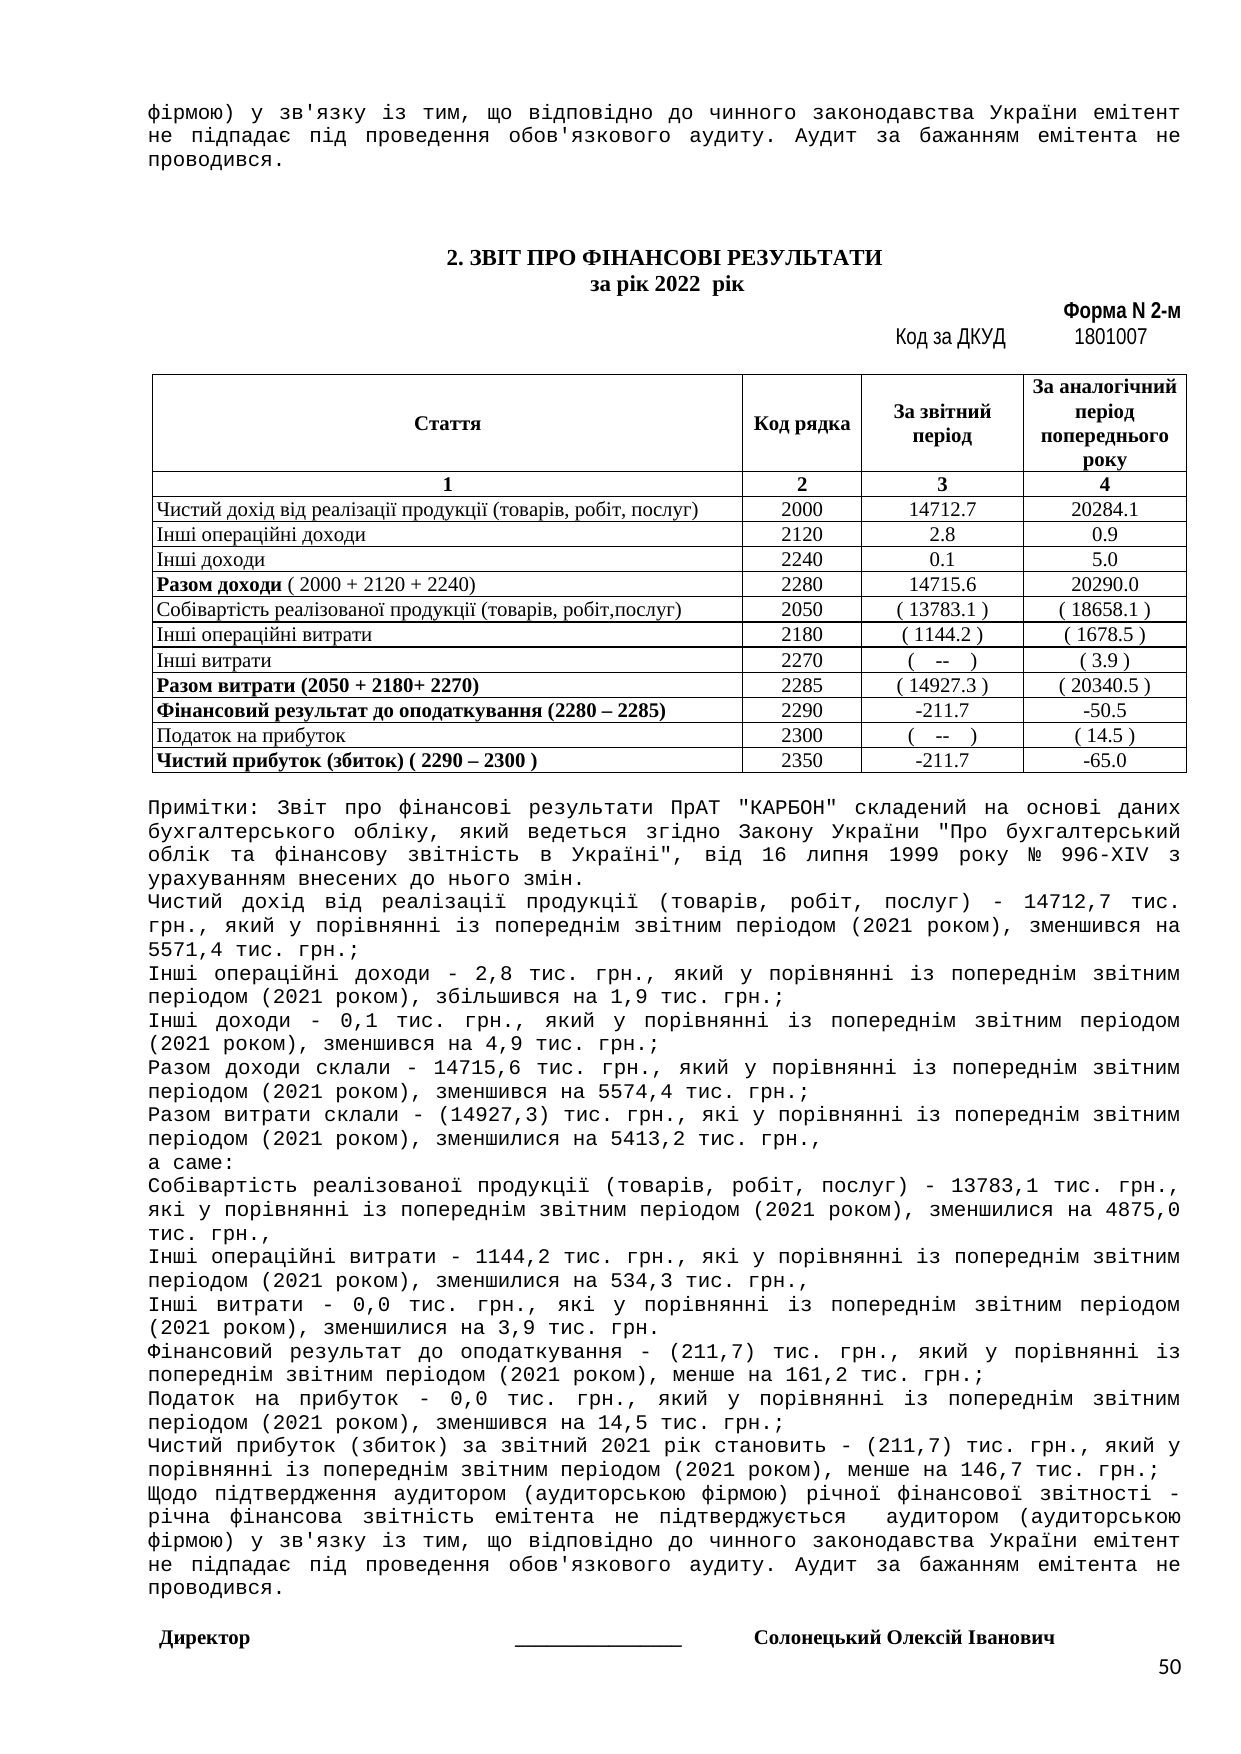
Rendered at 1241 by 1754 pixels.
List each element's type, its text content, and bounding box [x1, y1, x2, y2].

table_header За звітний період [862, 375, 1023, 471]
table_cell -65.0 [1024, 748, 1186, 772]
table_cell 20290.0 [1024, 572, 1186, 596]
table_cell 14712.7 [862, 497, 1023, 521]
table_cell 2050 [743, 597, 861, 621]
table_cell ( 1144.2 ) [862, 623, 1023, 646]
table_cell -211.7 [862, 698, 1023, 722]
text Податок на прибуток - 0,0 тис. грн., який у порiвняннi iз попереднiм звiтним перiодом (2021 роком), зменшився на 14,5 тис. грн.; [148, 1388, 1181, 1435]
text Разом доходи склали - 14715,6 тис. грн., який у порiвняннi iз попереднiм звiтним перiодом (2021 роком), зменшився на 5574,4 тис. грн.; [148, 1057, 1181, 1104]
table_cell ( 14927.3 ) [862, 673, 1023, 697]
table_header Код рядка [743, 375, 861, 471]
table_header Стаття [153, 375, 742, 471]
table_cell Разом витрати (2050 + 2180+ 2270) [153, 673, 742, 697]
table_cell Разом доходи ( 2000 + 2120 + 2240) [153, 572, 742, 596]
table_cell ( 20340.5 ) [1024, 673, 1186, 697]
table_cell 2285 [743, 673, 861, 697]
table_cell ( 18658.1 ) [1024, 597, 1186, 621]
table_cell 2350 [743, 748, 861, 772]
table_cell 2240 [743, 547, 861, 571]
table_cell ( -- ) [862, 648, 1023, 672]
table_header За аналогічний період попереднього року [1024, 375, 1186, 471]
text за рік 2022 рік [148, 270, 1181, 297]
table_cell 0.1 [862, 547, 1023, 571]
table_cell ( -- ) [862, 723, 1023, 747]
text Чистий дохiд вiд реалiзацiї продукцiї (товарiв, робiт, послуг) - 14712,7 тис. грн., який у порiвняннi iз попереднiм звiтним перiодом (2021 роком), зменшився на 5571,4 тис. грн.; [148, 892, 1181, 962]
table_cell Собівартість реалізованої продукції (товарів, робіт,послуг) [153, 597, 742, 621]
table_header Директор [148, 1625, 454, 1649]
text Примiтки: Звiт про фiнансовi результати ПрАТ "КАРБОН" складений на основi даних бухгалтерського облiку, який ведеться згiдно Закону України "Про бухгалтерський облiк та фiнансову звiтнiсть в Українi", вiд 16 липня 1999 року № 996-XIV з урахуванням внесених до нього змiн. [148, 797, 1181, 892]
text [148, 102, 1181, 173]
table_cell 2280 [743, 572, 861, 596]
text Собiвартiсть реалiзованої продукцiї (товарiв, робiт, послуг) - 13783,1 тис. грн., якi у порiвняннi iз попереднiм звiтним перiодом (2021 роком), зменшилися на 4875,0 тис. грн., [148, 1175, 1181, 1246]
table_cell 2290 [743, 698, 861, 722]
text а саме: [148, 1152, 1181, 1175]
table_cell Інші операційні доходи [153, 522, 742, 546]
table_cell ( 3.9 ) [1024, 648, 1186, 672]
table_header Солонецький Олексій Іванович [742, 1625, 1207, 1649]
table_header Код за ДКУД [838, 323, 1063, 349]
table_cell 20284.1 [1024, 497, 1186, 521]
table_cell 2270 [743, 648, 861, 672]
table_cell Чистий прибуток (збиток) ( 2290 – 2300 ) [153, 748, 742, 772]
table_cell 0.9 [1024, 522, 1186, 546]
table_cell -211.7 [862, 748, 1023, 772]
table_cell Інші операційні витрати [153, 623, 742, 646]
text 2. ЗВІТ ПРО ФІНАНСОВІ РЕЗУЛЬТАТИ [148, 244, 1181, 270]
table_cell 5.0 [1024, 547, 1186, 571]
table_cell 2300 [743, 723, 861, 747]
table_cell 4 [1024, 472, 1186, 496]
text Фiнансовий результат до оподаткування - (211,7) тис. грн., який у порiвняннi iз попереднiм звiтним перiодом (2021 роком), менше на 161,2 тис. грн.; [148, 1341, 1181, 1388]
table_cell Податок на прибуток [153, 723, 742, 747]
table_cell 2120 [743, 522, 861, 546]
table_cell 1 [153, 472, 742, 496]
text Iншi доходи - 0,1 тис. грн., який у порiвняннi iз попереднiм звiтним перiодом (2021 роком), зменшився на 4,9 тис. грн.; [148, 1010, 1181, 1057]
text Iншi операцiйнi витрати - 1144,2 тис. грн., якi у порiвняннi iз попереднiм звiтним перiодом (2021 роком), зменшилися на 534,3 тис. грн., [148, 1246, 1181, 1293]
table_cell Фінансовий результат до оподаткування (2280 – 2285) [153, 698, 742, 722]
table_cell -50.5 [1024, 698, 1186, 722]
table_cell ( 1678.5 ) [1024, 623, 1186, 646]
table_cell 3 [862, 472, 1023, 496]
table_cell 14715.6 [862, 572, 1023, 596]
table_cell ( 14.5 ) [1024, 723, 1186, 747]
table_cell 2.8 [862, 522, 1023, 546]
table_cell Інші витрати [153, 648, 742, 672]
text Форма N 2-м [148, 297, 1181, 323]
table_header 1801007 [1063, 323, 1172, 349]
table_cell 2 [743, 472, 861, 496]
text Чистий прибуток (збиток) за звiтний 2021 рiк становить - (211,7) тис. грн., який у порiвняннi iз попереднiм звiтним перiодом (2021 роком), менше на 146,7 тис. грн.; [148, 1435, 1181, 1483]
table_cell Інші доходи [153, 547, 742, 571]
table_cell ( 13783.1 ) [862, 597, 1023, 621]
table_header ________________ [454, 1625, 742, 1649]
table_cell 2180 [743, 623, 861, 646]
text Iншi операцiйнi доходи - 2,8 тис. грн., який у порiвняннi iз попереднiм звiтним перiодом (2021 роком), збiльшився на 1,9 тис. грн.; [148, 962, 1181, 1010]
table_cell 2000 [743, 497, 861, 521]
text Iншi витрати - 0,0 тис. грн., якi у порiвняннi iз попереднiм звiтним перiодом (2021 роком), зменшилися на 3,9 тис. грн. [148, 1293, 1181, 1341]
text Разом витрати склали - (14927,3) тис. грн., якi у порiвняннi iз попереднiм звiтним перiодом (2021 роком), зменшилися на 5413,2 тис. грн., [148, 1104, 1181, 1152]
table_cell Чистий дохід від реалізації продукції (товарів, робіт, послуг) [153, 497, 742, 521]
